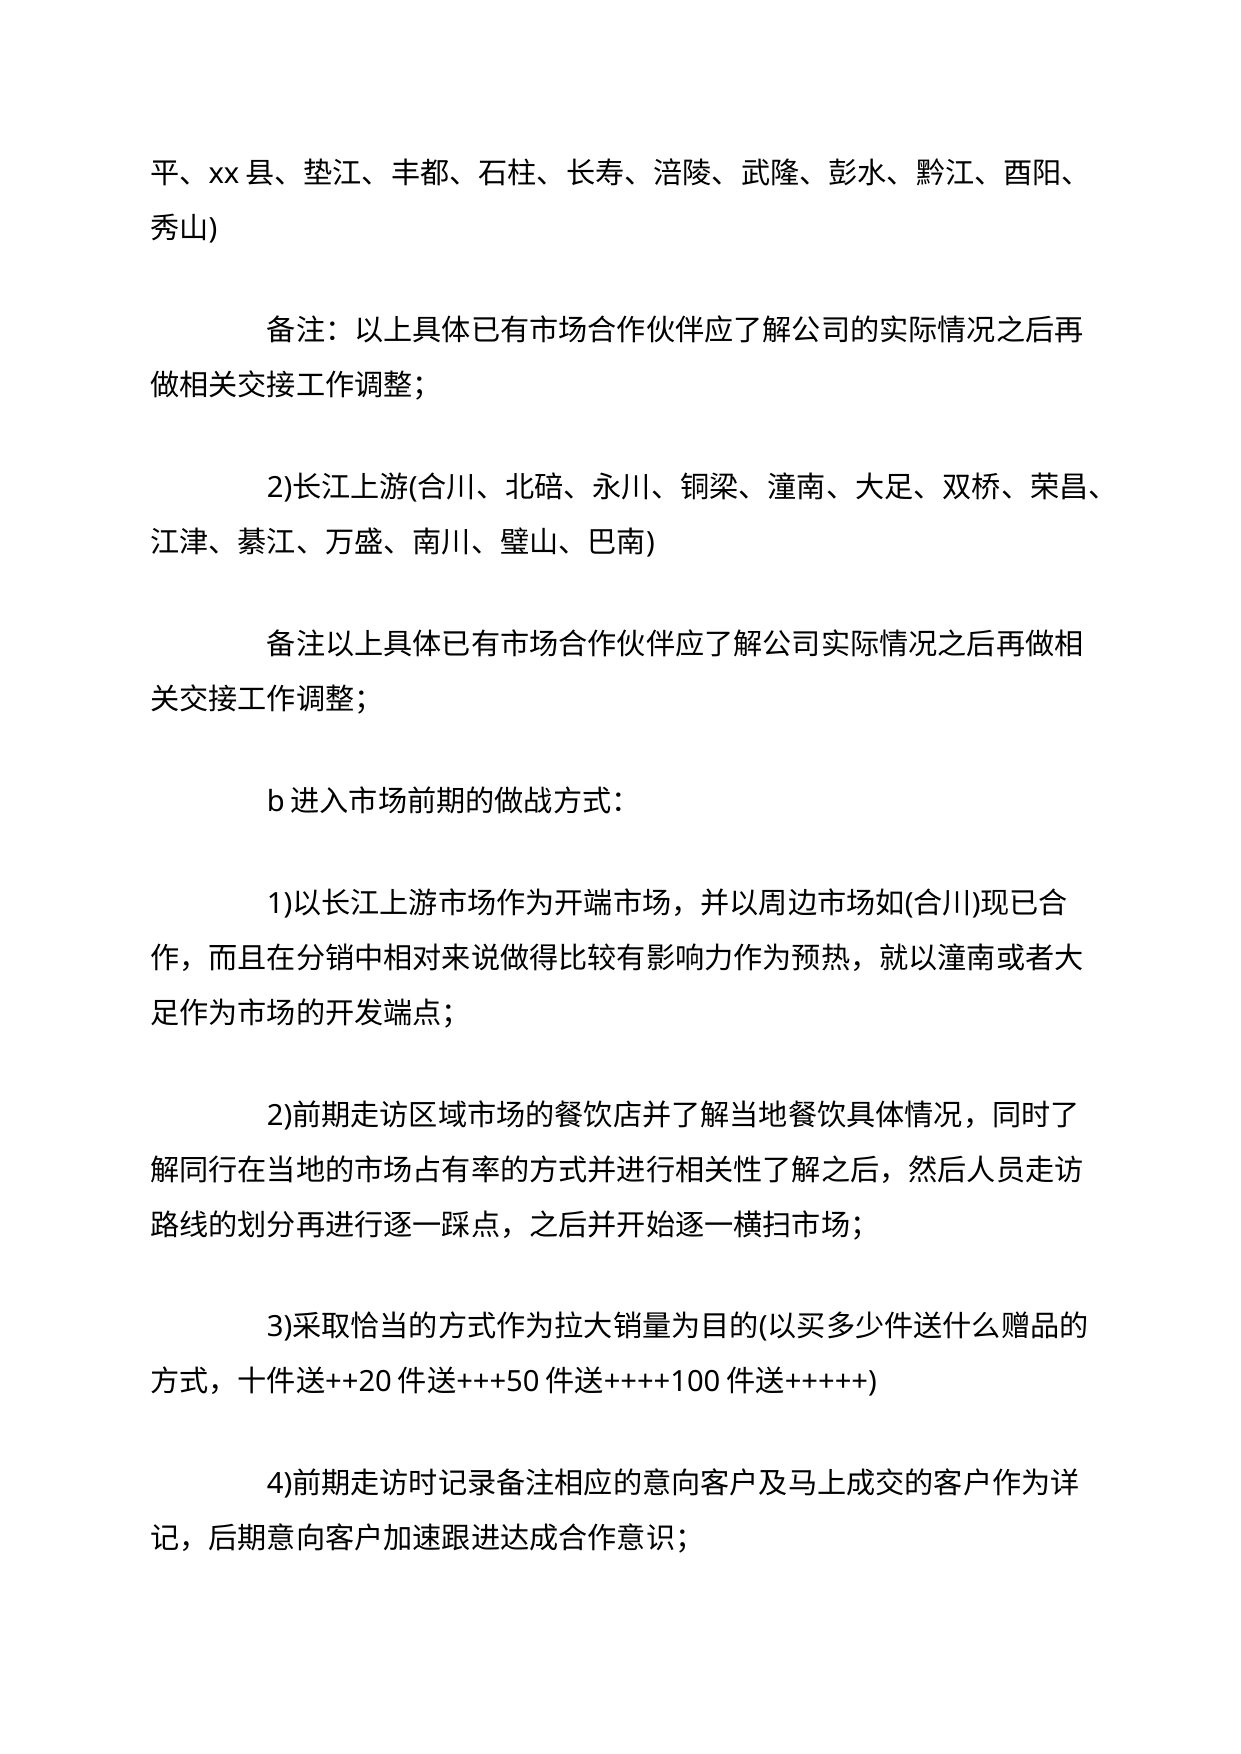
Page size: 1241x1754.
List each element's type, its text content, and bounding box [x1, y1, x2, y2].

text 4)前期走访时记录备注相应的意向客户及马上成交的客户作为详记，后期意向客户加速跟进达成合作意识； [150, 1460, 1090, 1557]
text 1)以长江上游市场作为开端市场，并以周边市场如(合川)现已合作，而且在分销中相对来说做得比较有影响力作为预热，就以潼南或者大足作为市场的开发端点； [150, 879, 1090, 1032]
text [150, 150, 1090, 247]
text b进入市场前期的做战方式： [150, 777, 1090, 820]
text 3)采取恰当的方式作为拉大销量为目的(以买多少件送什么赠品的方式，十件送++20件送+++50件送++++100件送+++++) [150, 1303, 1090, 1400]
text 备注以上具体已有市场合作伙伴应了解公司实际情况之后再做相关交接工作调整； [150, 621, 1090, 718]
text 2)长江上游(合川、北碚、永川、铜梁、潼南、大足、双桥、荣昌、江津、綦江、万盛、南川、璧山、巴南) [150, 464, 1090, 561]
text 备注：以上具体已有市场合作伙伴应了解公司的实际情况之后再做相关交接工作调整； [150, 307, 1090, 404]
text 2)前期走访区域市场的餐饮店并了解当地餐饮具体情况，同时了解同行在当地的市场占有率的方式并进行相关性了解之后，然后人员走访路线的划分再进行逐一踩点，之后并开始逐一横扫市场； [150, 1091, 1090, 1243]
